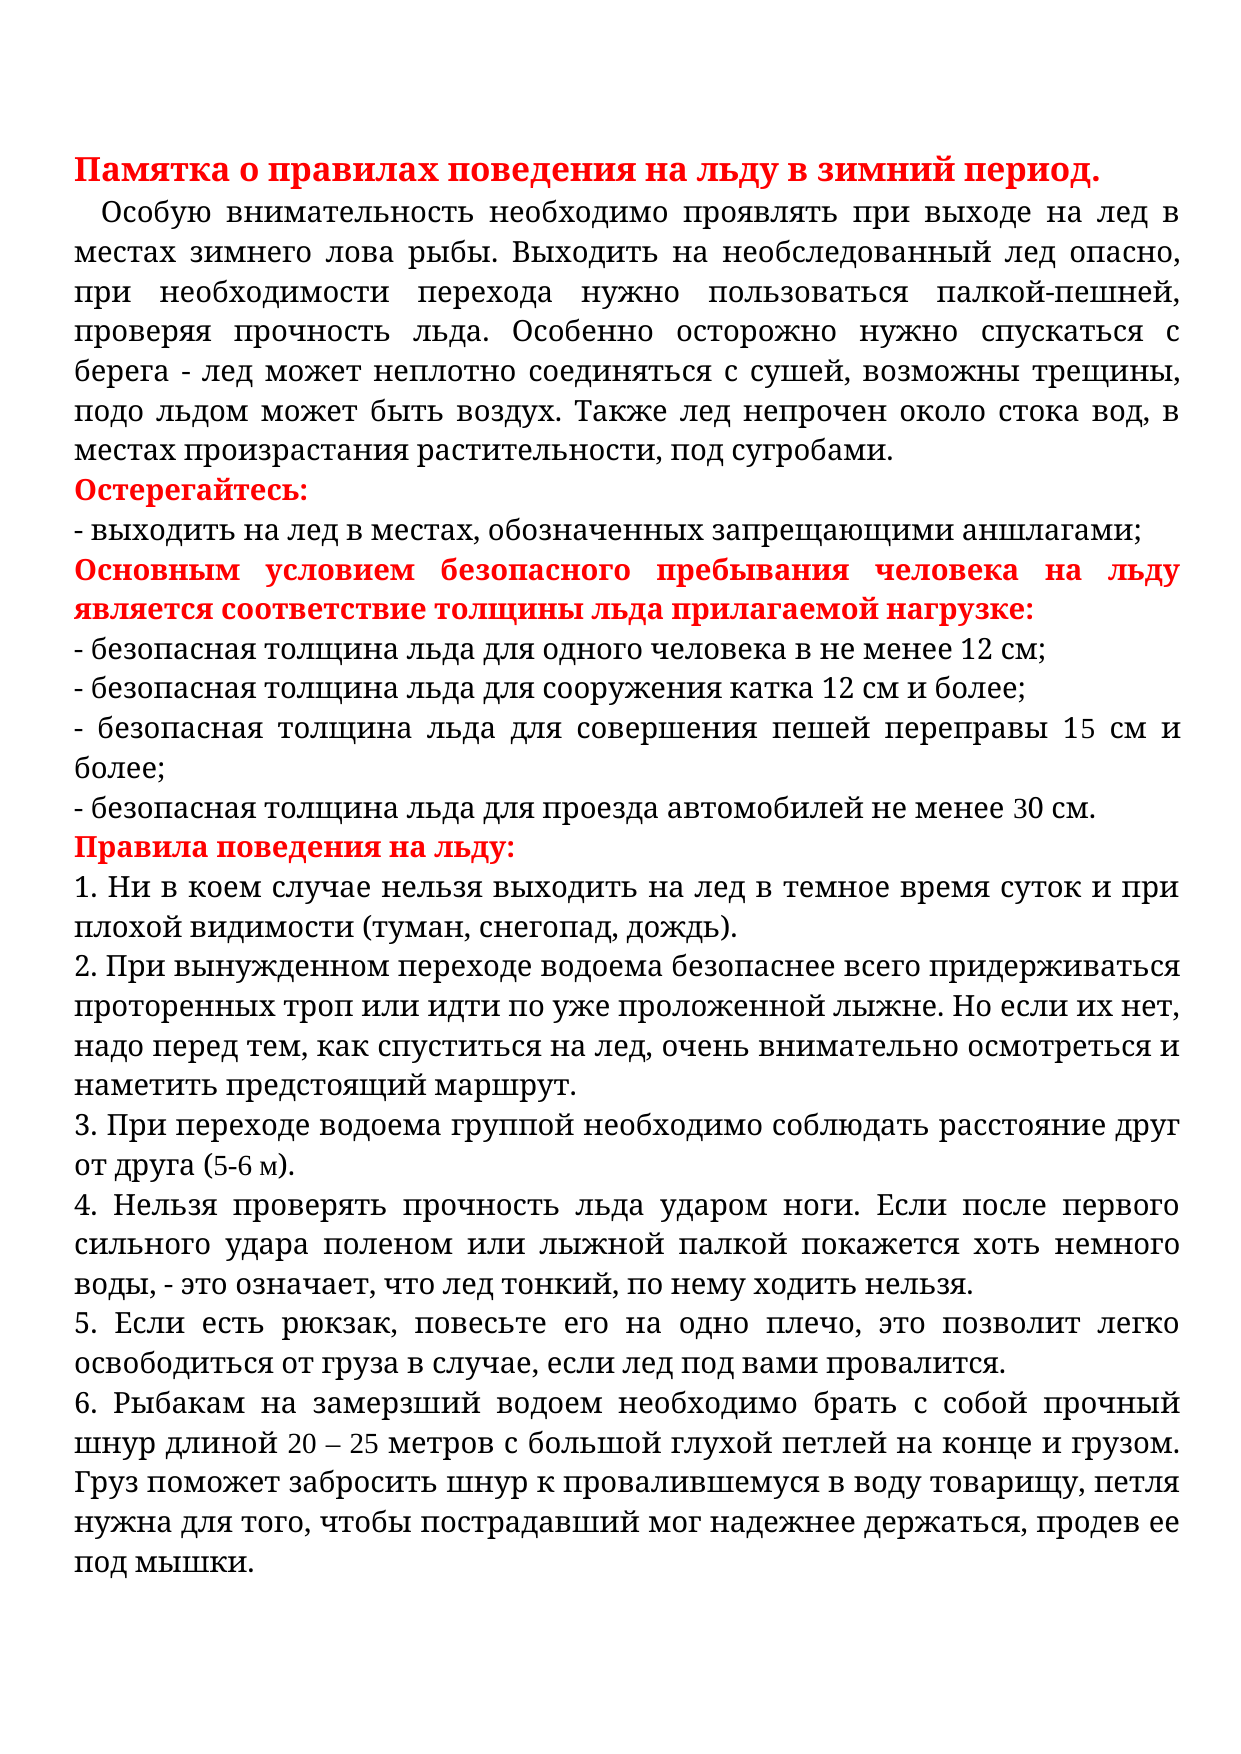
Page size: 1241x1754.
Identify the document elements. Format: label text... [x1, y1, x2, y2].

text - безопасная толщина льда для сооружения катка 12 см и более; [74, 668, 1181, 707]
text 6. Рыбакам на замерзший водоем необходимо брать с собой прочный шнур длиной 20 – 25 метров с большой глухой петлей на конце и грузом. Груз поможет забросить шнур к провалившемуся в воду товарищу, петля нужна для того, чтобы пострадавший мог надежнее держаться, продев ее под мышки. [74, 1382, 1181, 1581]
text - выходить на лед в местах, обозначенных запрещающими аншлагами; [74, 509, 1181, 549]
text - безопасная толщина льда для проезда автомобилей не менее 30 см. [74, 787, 1181, 827]
text Памятка о правилах поведения на льду в зимний период. [74, 146, 1181, 192]
text - безопасная толщина льда для одного человека в не менее 12 см; [74, 628, 1181, 668]
text 3. При переходе водоема группой необходимо соблюдать расстояние друг от друга (5-6 м). [74, 1104, 1181, 1184]
text 4. Нельзя проверять прочность льда ударом ноги. Если после первого сильного удара поленом или лыжной палкой покажется хоть немного воды, - это означает, что лед тонкий, по нему ходить нельзя. [74, 1184, 1181, 1303]
text Основным условием безопасного пребывания человека на льду является соответствие толщины льда прилагаемой нагрузке: [74, 549, 1181, 628]
text Особую внимательность необходимо проявлять при выходе на лед в местах зимнего лова рыбы. Выходить на необследованный лед опасно, при необходимости перехода нужно пользоваться палкой-пешней, проверяя прочность льда. Особенно осторожно нужно спускаться с берега - лед может неплотно соединяться с сушей, возможны трещины, подо льдом может быть воздух. Также лед непрочен около стока вод, в местах произрастания растительности, под сугробами. [74, 192, 1181, 469]
text 2. При вынужденном переходе водоема безопаснее всего придерживаться проторенных троп или идти по уже проложенной лыжне. Но если их нет, надо перед тем, как спуститься на лед, очень внимательно осмотреться и наметить предстоящий маршрут. [74, 946, 1181, 1104]
text - безопасная толщина льда для совершения пешей переправы 15 см и более; [74, 707, 1181, 787]
text 1. Ни в коем случае нельзя выходить на лед в темное время суток и при плохой видимости (туман, снегопад, дождь). [74, 866, 1181, 946]
text Правила поведения на льду: [74, 827, 1181, 866]
text 5. Если есть рюкзак, повесьте его на одно плечо, это позволит легко освободиться от груза в случае, если лед под вами провалится. [74, 1303, 1181, 1382]
text Остерегайтесь: [74, 469, 1181, 509]
